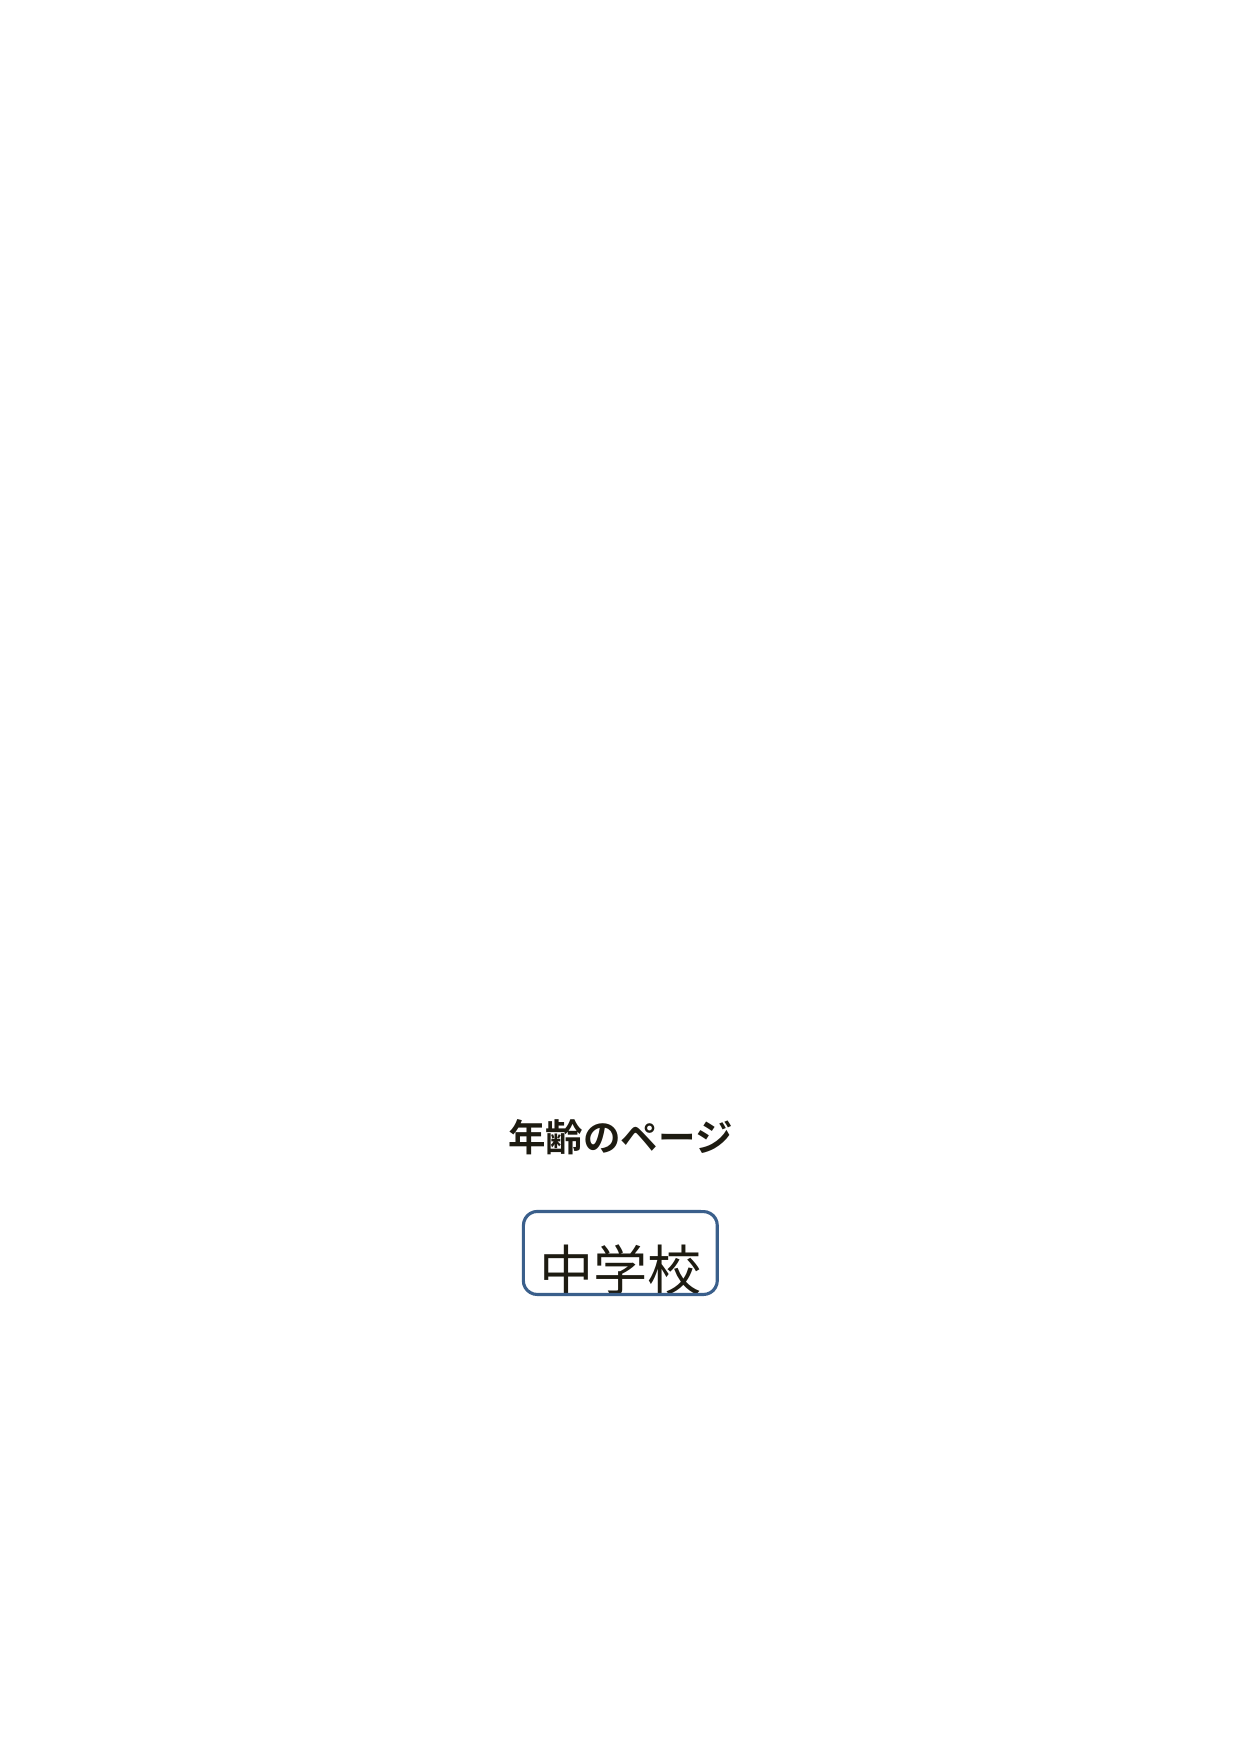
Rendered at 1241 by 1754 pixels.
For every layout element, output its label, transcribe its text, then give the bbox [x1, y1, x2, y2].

text 中学校 [177, 1210, 1063, 1323]
text 年齢のページ [177, 1098, 1063, 1173]
